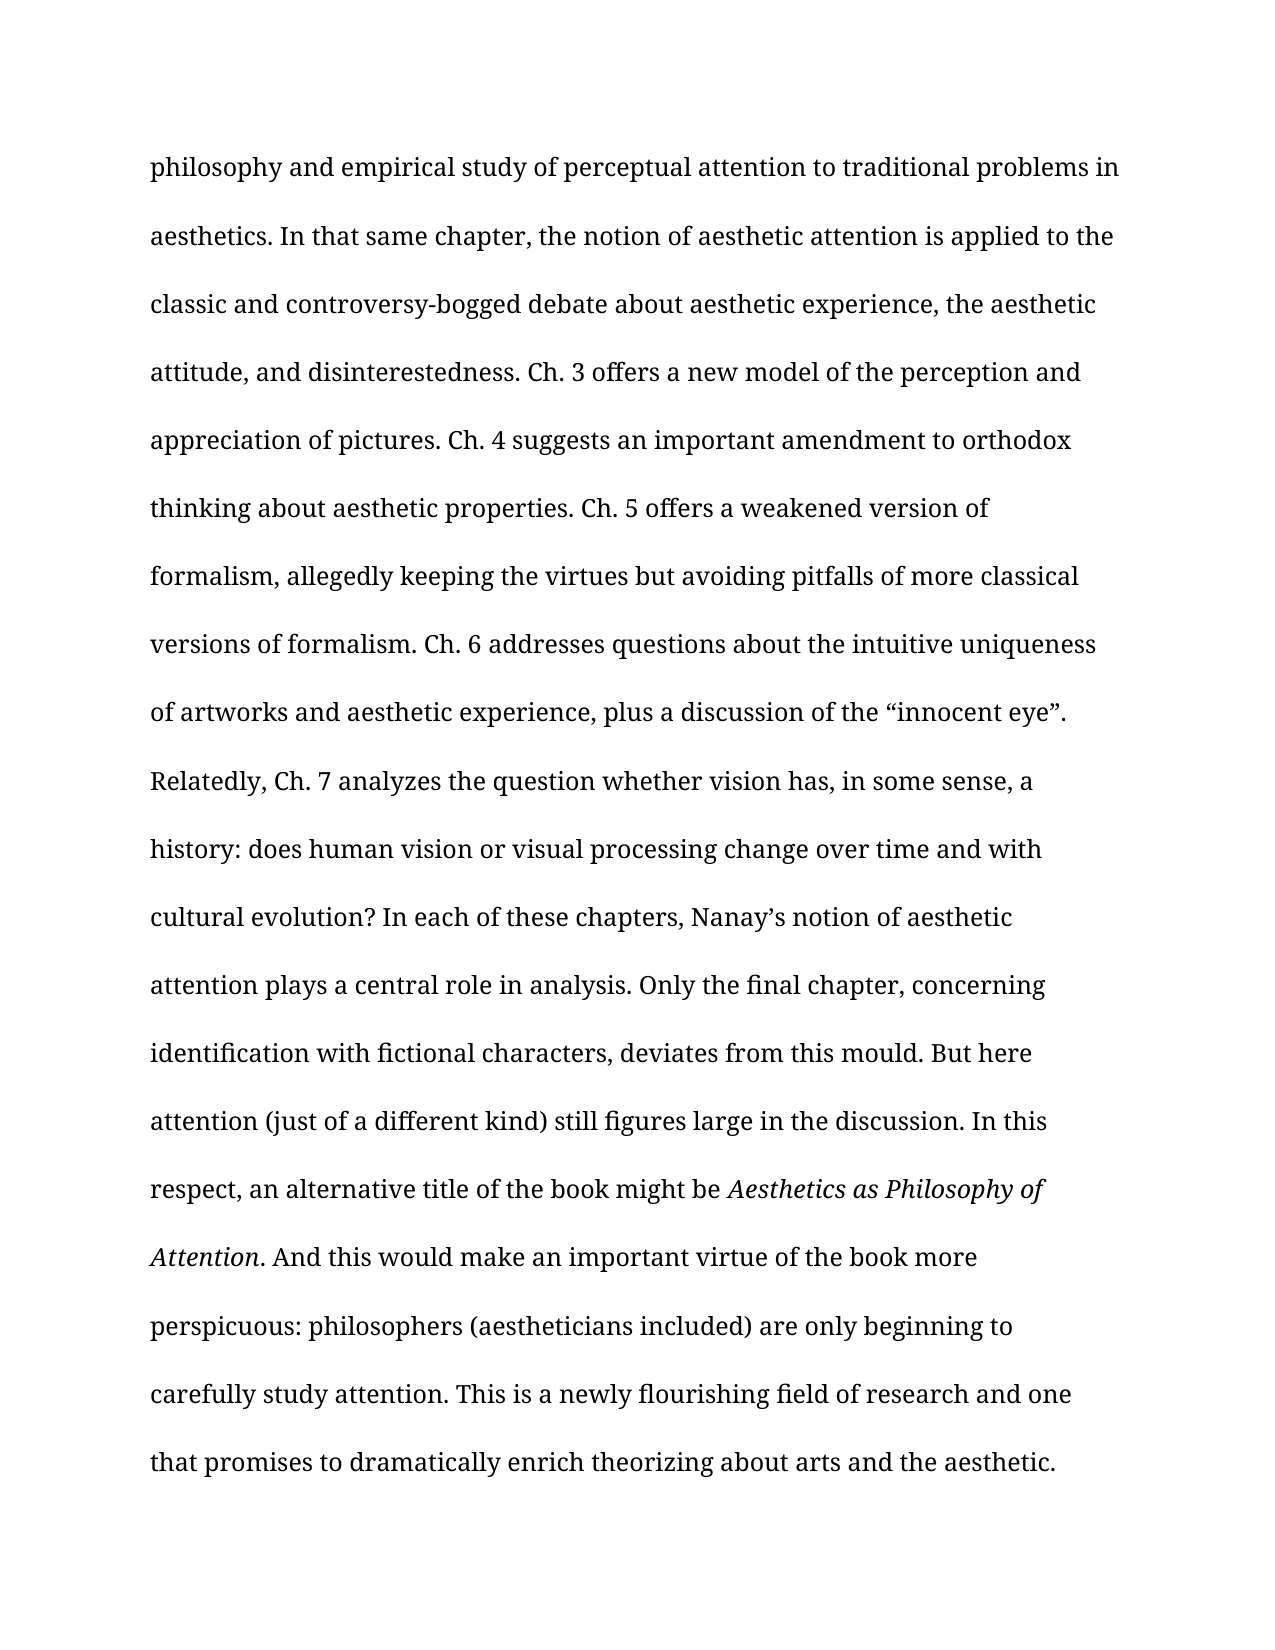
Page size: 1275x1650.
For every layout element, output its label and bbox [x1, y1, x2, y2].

text [150, 150, 1125, 1478]
